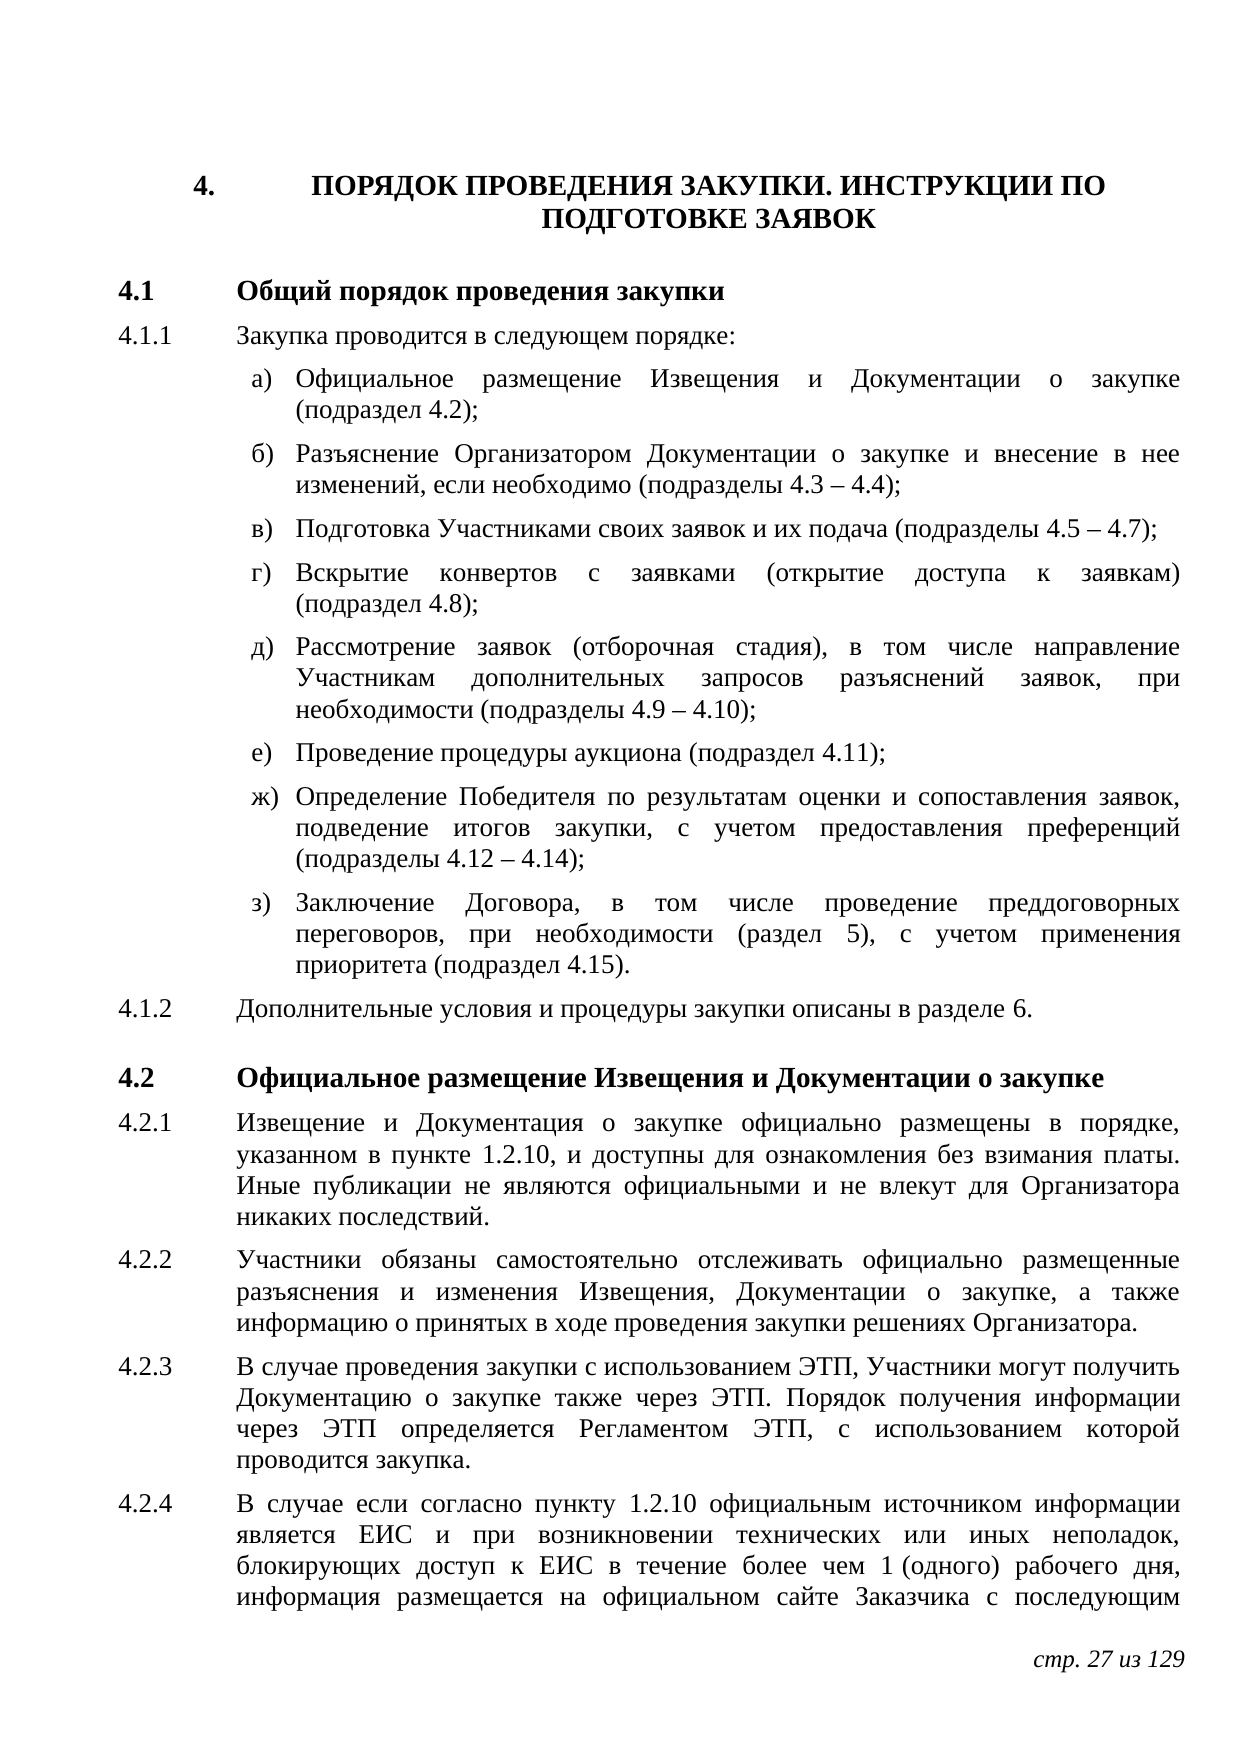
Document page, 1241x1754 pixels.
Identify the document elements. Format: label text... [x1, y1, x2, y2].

subtitle Общий порядок проведения закупки [118, 273, 1181, 306]
text В случае проведения закупки с использованием ЭТП, Участники могут получить Документацию о закупке также через ЭТП. Порядок получения информации через ЭТП определяется Регламентом ЭТП, с использованием которой проводится закупка. [118, 1349, 1181, 1474]
list Подготовка Участниками своих заявок и их подача (подразделы 4.5 – 4.7); [251, 512, 1181, 543]
list Вскрытие конвертов с заявками (открытие доступа к заявкам) (подраздел 4.8); [251, 556, 1181, 618]
list Официальное размещение Извещения и Документации о закупке (подраздел 4.2); [251, 362, 1181, 425]
text Извещение и Документация о закупке официально размещены в порядке, указанном в пункте 1.2.10, и доступны для ознакомления без взимания платы. Иные публикации не являются официальными и не влекут для Организатора никаких последствий. [118, 1107, 1181, 1231]
list Проведение процедуры аукциона (подраздел 4.11); [251, 736, 1181, 767]
text Закупка проводится в следующем порядке: [118, 319, 1181, 350]
list Разъяснение Организатором Документации о закупке и внесение в нее изменений, если необходимо (подразделы 4.3 – 4.4); [251, 437, 1181, 499]
text Участники обязаны самостоятельно отслеживать официально размещенные разъяснения и изменения Извещения, Документации о закупке, а также информацию о принятых в ходе проведения закупки решениях Организатора. [118, 1244, 1181, 1337]
list Определение Победителя по результатам оценки и сопоставления заявок, подведение итогов закупки, с учетом предоставления преференций (подразделы 4.12 – 4.14); [251, 780, 1181, 873]
list Заключение Договора, в том числе проведение преддоговорных переговоров, при необходимости (раздел 5), с учетом применения приоритета (подраздел 4.15). [251, 886, 1181, 979]
subtitle ПОРЯДОК ПРОВЕДЕНИЯ ЗАКУПКИ. ИНСТРУКЦИИ ПО ПОДГОТОВКЕ ЗАЯВОК [118, 168, 1181, 235]
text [118, 1487, 1181, 1611]
subtitle Официальное размещение Извещения и Документации о закупке [118, 1061, 1181, 1094]
list Рассмотрение заявок (отборочная стадия), в том числе направление Участникам дополнительных запросов разъяснений заявок, при необходимости (подразделы 4.9 – 4.10); [251, 630, 1181, 724]
text Дополнительные условия и процедуры закупки описаны в разделе 6. [118, 992, 1181, 1023]
